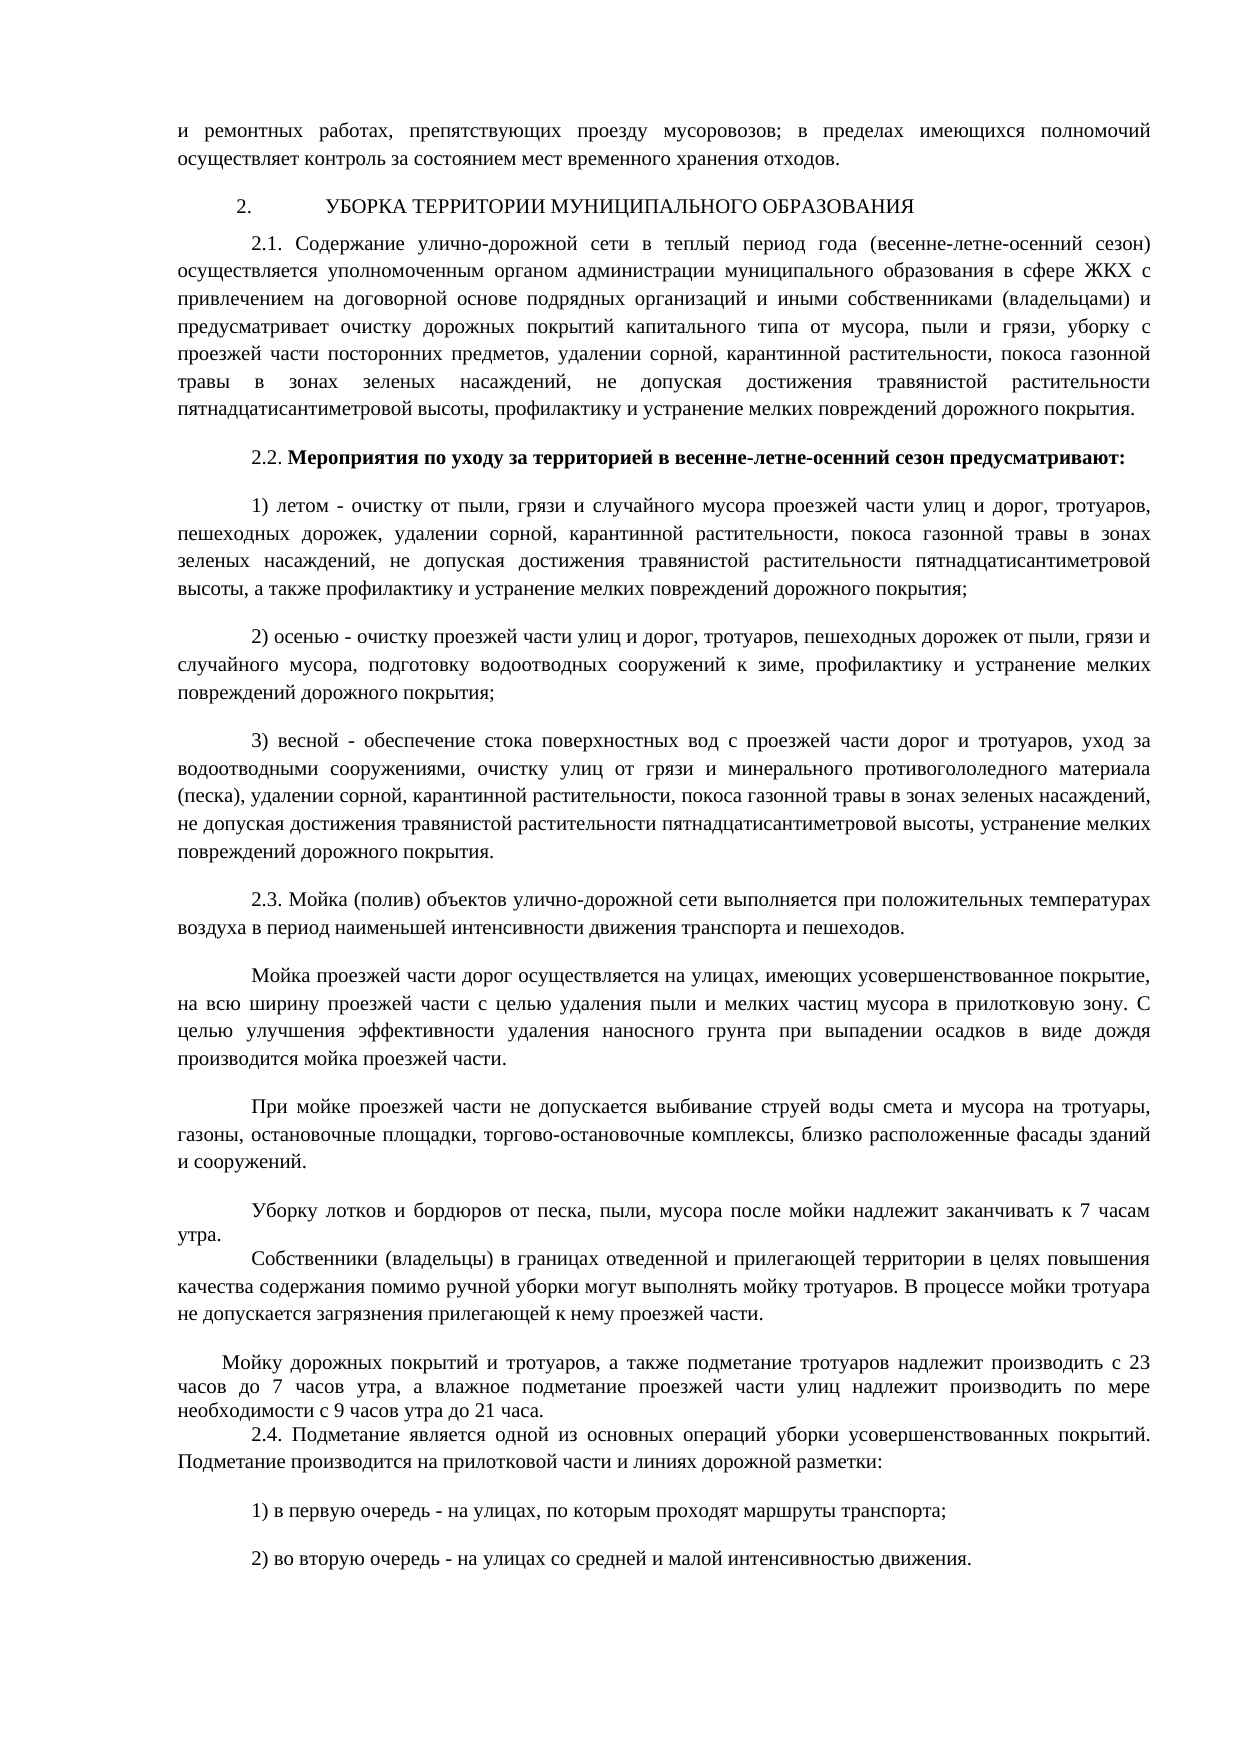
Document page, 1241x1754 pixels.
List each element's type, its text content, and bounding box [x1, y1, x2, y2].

text Мойка проезжей части дорог осуществляется на улицах, имеющих усовершенствованное покрытие, на всю ширину проезжей части с целью удаления пыли и мелких частиц мусора в прилотковую зону. С целью улучшения эффективности удаления наносного грунта при выпадении осадков в виде дождя производится мойка проезжей части. [177, 963, 1152, 1070]
text 2) осенью - очистку проезжей части улиц и дорог, тротуаров, пешеходных дорожек от пыли, грязи и случайного мусора, подготовку водоотводных сооружений к зиме, профилактику и устранение мелких повреждений дорожного покрытия; [177, 624, 1152, 704]
text 2.1. Содержание улично-дорожной сети в теплый период года (весенне-летне-осенний сезон) осуществляется уполномоченным органом администрации муниципального образования в сфере ЖКХ с привлечением на договорной основе подрядных организаций и иными собственниками (владельцами) и предусматривает очистку дорожных покрытий капитального типа от мусора, пыли и грязи, уборку с проезжей части посторонних предметов, удалении сорной, карантинной растительности, покоса газонной травы в зонах зеленых насаждений, не допуская достижения травянистой растительности пятнадцатисантиметровой высоты, профилактику и устранение мелких повреждений дорожного покрытия. [177, 231, 1152, 420]
text Собственники (владельцы) в границах отведенной и прилегающей территории в целях повышения качества содержания помимо ручной уборки могут выполнять мойку тротуаров. В процессе мойки тротуара не допускается загрязнения прилегающей к нему проезжей части. [177, 1246, 1152, 1325]
text При мойке проезжей части не допускается выбивание струей воды смета и мусора на тротуары, газоны, остановочные площадки, торгово-остановочные комплексы, близко расположенные фасады зданий и сооружений. [177, 1094, 1152, 1173]
text 1) в первую очередь - на улицах, по которым проходят маршруты транспорта; [177, 1498, 1152, 1522]
text 2.4. Подметание является одной из основных операций уборки усовершенствованных покрытий. Подметание производится на прилотковой части и линиях дорожной разметки: [177, 1422, 1152, 1473]
text Уборку лотков и бордюров от песка, пыли, мусора после мойки надлежит заканчивать к 7 часам утра. [177, 1198, 1152, 1246]
text 2.3. Мойка (полив) объектов улично-дорожной сети выполняется при положительных температурах воздуха в период наименьшей интенсивности движения транспорта и пешеходов. [177, 887, 1152, 939]
text Мойку дорожных покрытий и тротуаров, а также подметание тротуаров надлежит производить с 23 часов до 7 часов утра, а влажное подметание проезжей части улиц надлежит производить по мере необходимости с 9 часов утра до 21 часа. [177, 1350, 1152, 1422]
text 2) во вторую очередь - на улицах со средней и малой интенсивностью движения. [177, 1546, 1152, 1570]
text 1) летом - очистку от пыли, грязи и случайного мусора проезжей части улиц и дорог, тротуаров, пешеходных дорожек, удалении сорной, карантинной растительности, покоса газонной травы в зонах зеленых насаждений, не допуская достижения травянистой растительности пятнадцатисантиметровой высоты, а также профилактику и устранение мелких повреждений дорожного покрытия; [177, 493, 1152, 600]
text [177, 118, 1152, 170]
text 3) весной - обеспечение стока поверхностных вод с проезжей части дорог и тротуаров, уход за водоотводными сооружениями, очистку улиц от грязи и минерального противогололедного материала (песка), удалении сорной, карантинной растительности, покоса газонной травы в зонах зеленых насаждений, не допуская достижения травянистой растительности пятнадцатисантиметровой высоты, устранение мелких повреждений дорожного покрытия. [177, 728, 1152, 863]
text 2.2. Мероприятия по уходу за территорией в весенне-летне-осенний сезон предусматривают: [177, 445, 1152, 469]
list УБОРКА ТЕРРИТОРИИ МУНИЦИПАЛЬНОГО ОБРАЗОВАНИЯ [177, 194, 1152, 218]
